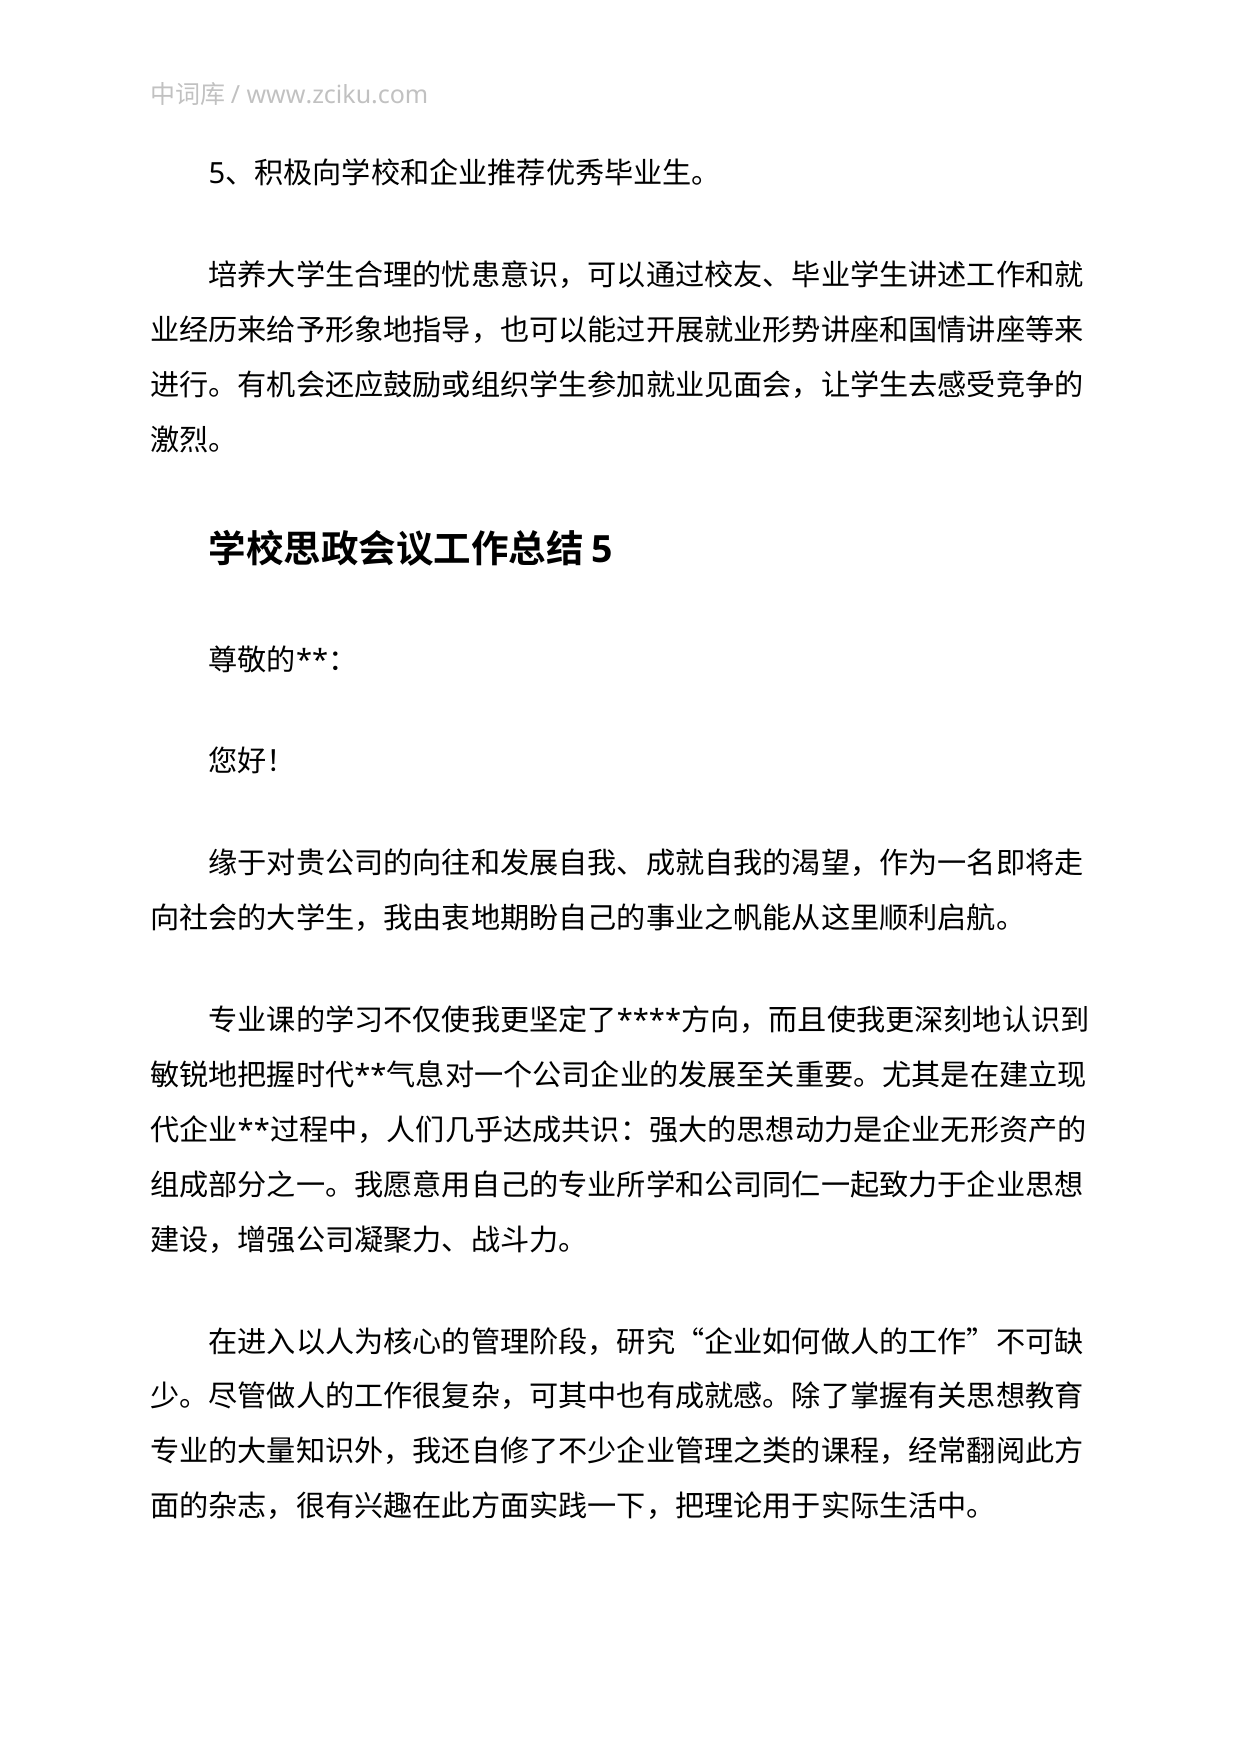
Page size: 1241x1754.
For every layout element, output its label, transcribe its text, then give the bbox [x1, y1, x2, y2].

text 您好！ [150, 738, 1090, 780]
text 专业课的学习不仅使我更坚定了****方向，而且使我更深刻地认识到敏锐地把握时代**气息对一个公司企业的发展至关重要。尤其是在建立现代企业**过程中，人们几乎达成共识：强大的思想动力是企业无形资产的组成部分之一。我愿意用自己的专业所学和公司同仁一起致力于企业思想建设，增强公司凝聚力、战斗力。 [150, 996, 1090, 1259]
text 学校思政会议工作总结5 [150, 518, 1090, 573]
text 在进入以人为核心的管理阶段，研究“企业如何做人的工作”不可缺少。尽管做人的工作很复杂，可其中也有成就感。除了掌握有关思想教育专业的大量知识外，我还自修了不少企业管理之类的课程，经常翻阅此方面的杂志，很有兴趣在此方面实践一下，把理论用于实际生活中。 [150, 1318, 1090, 1525]
text 培养大学生合理的忧患意识，可以通过校友、毕业学生讲述工作和就业经历来给予形象地指导，也可以能过开展就业形势讲座和国情讲座等来进行。有机会还应鼓励或组织学生参加就业见面会，让学生去感受竞争的激烈。 [150, 252, 1090, 459]
text 5、积极向学校和企业推荐优秀毕业生。 [150, 150, 1090, 192]
text 缘于对贵公司的向往和发展自我、成就自我的渴望，作为一名即将走向社会的大学生，我由衷地期盼自己的事业之帆能从这里顺利启航。 [150, 840, 1090, 937]
text 尊敬的**： [150, 636, 1090, 678]
